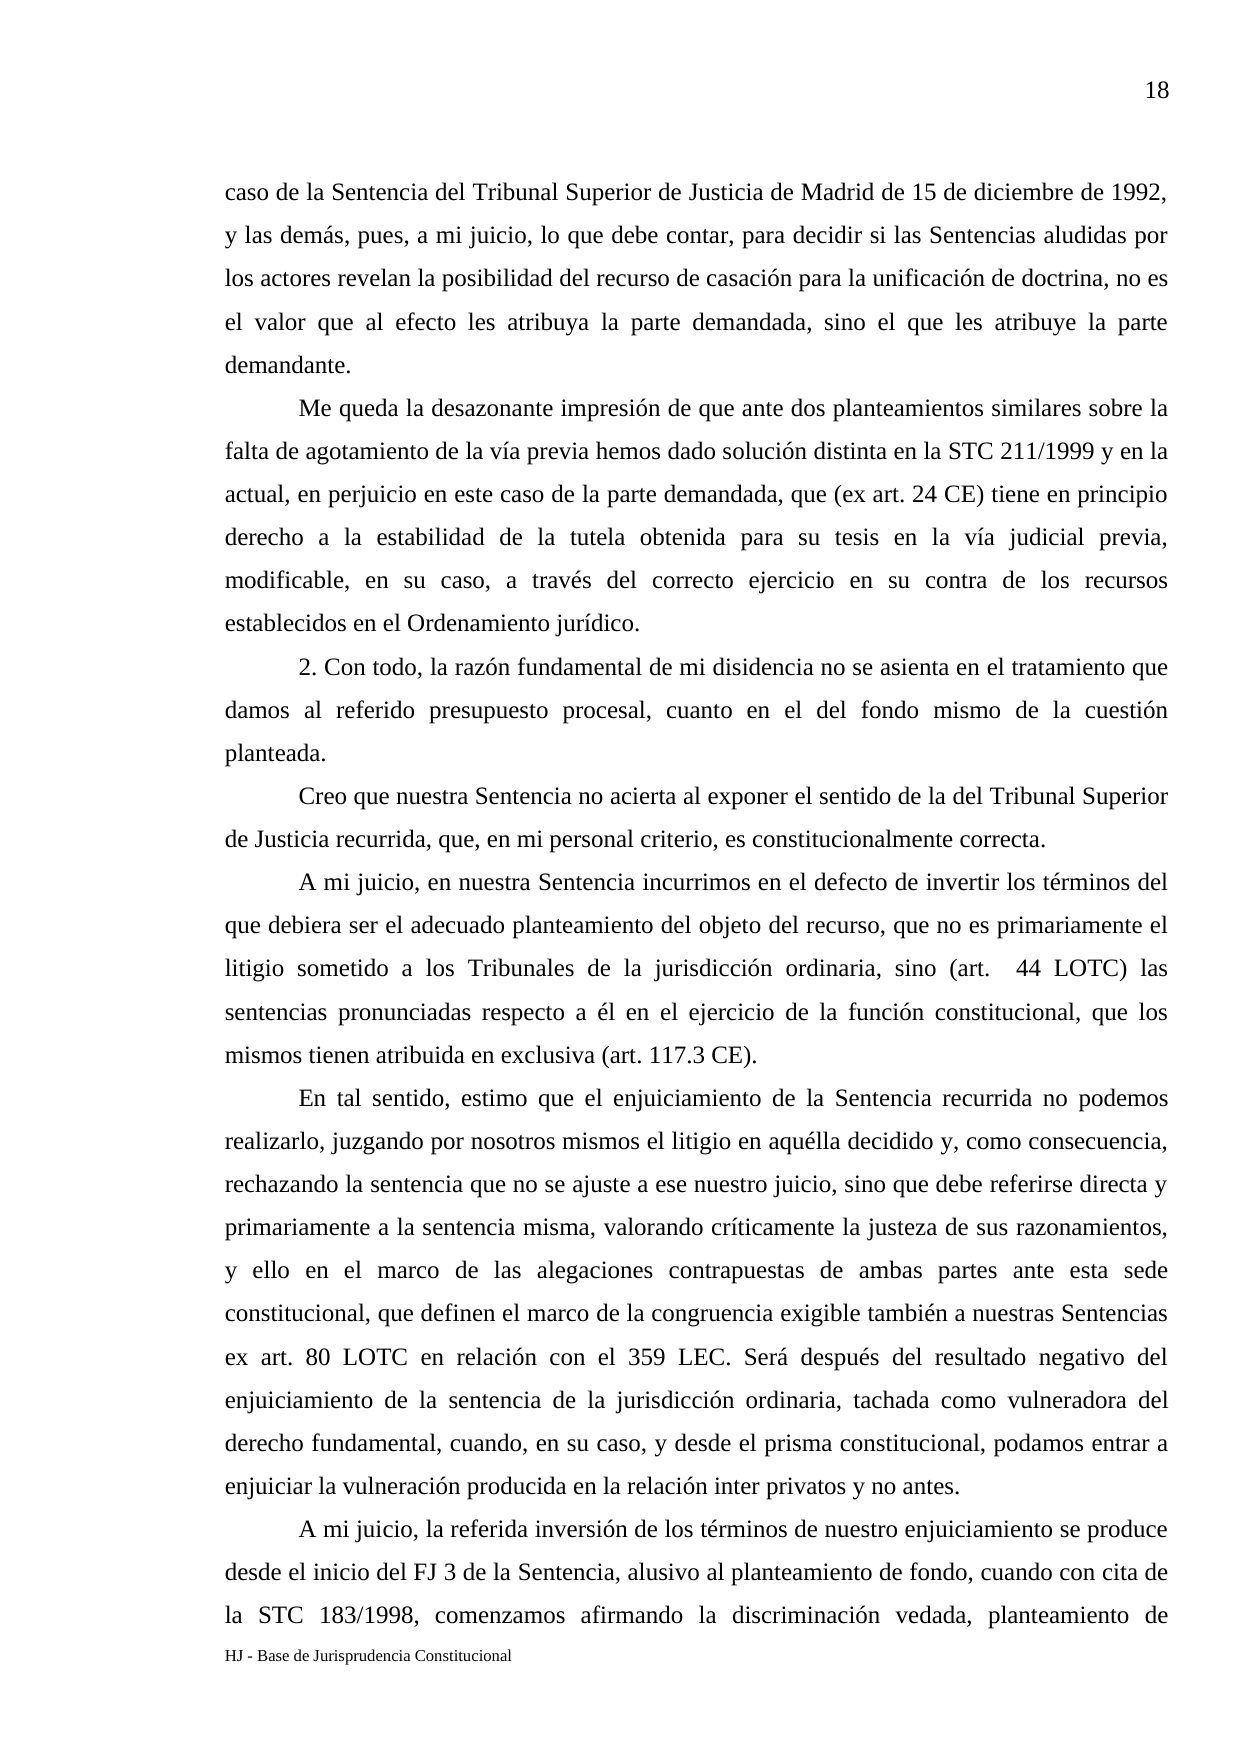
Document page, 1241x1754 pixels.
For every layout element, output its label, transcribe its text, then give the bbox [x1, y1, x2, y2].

text En tal sentido, estimo que el enjuiciamiento de la Sentencia recurrida no podemos realizarlo, juzgando por nosotros mismos el litigio en aquélla decidido y, como consecuencia, rechazando la sentencia que no se ajuste a ese nuestro juicio, sino que debe referirse directa y primariamente a la sentencia misma, valorando críticamente la justeza de sus razonamientos, y ello en el marco de las alegaciones contrapuestas de ambas partes ante esta sede constitucional, que definen el marco de la congruencia exigible también a nuestras Sentencias ex art. 80 LOTC en relación con el 359 LEC. Será después del resultado negativo del enjuiciamiento de la sentencia de la jurisdicción ordinaria, tachada como vulneradora del derecho fundamental, cuando, en su caso, y desde el prisma constitucional, podamos entrar a enjuiciar la vulneración producida en la relación inter privatos y no antes. [224, 1083, 1169, 1500]
text Creo que nuestra Sentencia no acierta al exponer el sentido de la del Tribunal Superior de Justicia recurrida, que, en mi personal criterio, es constitucionalmente correcta. [224, 781, 1169, 853]
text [224, 177, 1169, 378]
text Me queda la desazonante impresión de que ante dos planteamientos similares sobre la falta de agotamiento de la vía previa hemos dado solución distinta en la STC 211/1999 y en la actual, en perjuicio en este caso de la parte demandada, que (ex art. 24 CE) tiene en principio derecho a la estabilidad de la tutela obtenida para su tesis en la vía judicial previa, modificable, en su caso, a través del correcto ejercicio en su contra de los recursos establecidos en el Ordenamiento jurídico. [224, 393, 1169, 637]
text A mi juicio, en nuestra Sentencia incurrimos en el defecto de invertir los términos del que debiera ser el adecuado planteamiento del objeto del recurso, que no es primariamente el litigio sometido a los Tribunales de la jurisdicción ordinaria, sino (art. 44 LOTC) las sentencias pronunciadas respecto a él en el ejercicio de la función constitucional, que los mismos tienen atribuida en exclusiva (art. 117.3 CE). [224, 867, 1169, 1068]
text 2. Con todo, la razón fundamental de mi disidencia no se asienta en el tratamiento que damos al referido presupuesto procesal, cuanto en el del fondo mismo de la cuestión planteada. [224, 652, 1169, 767]
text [224, 1514, 1169, 1629]
